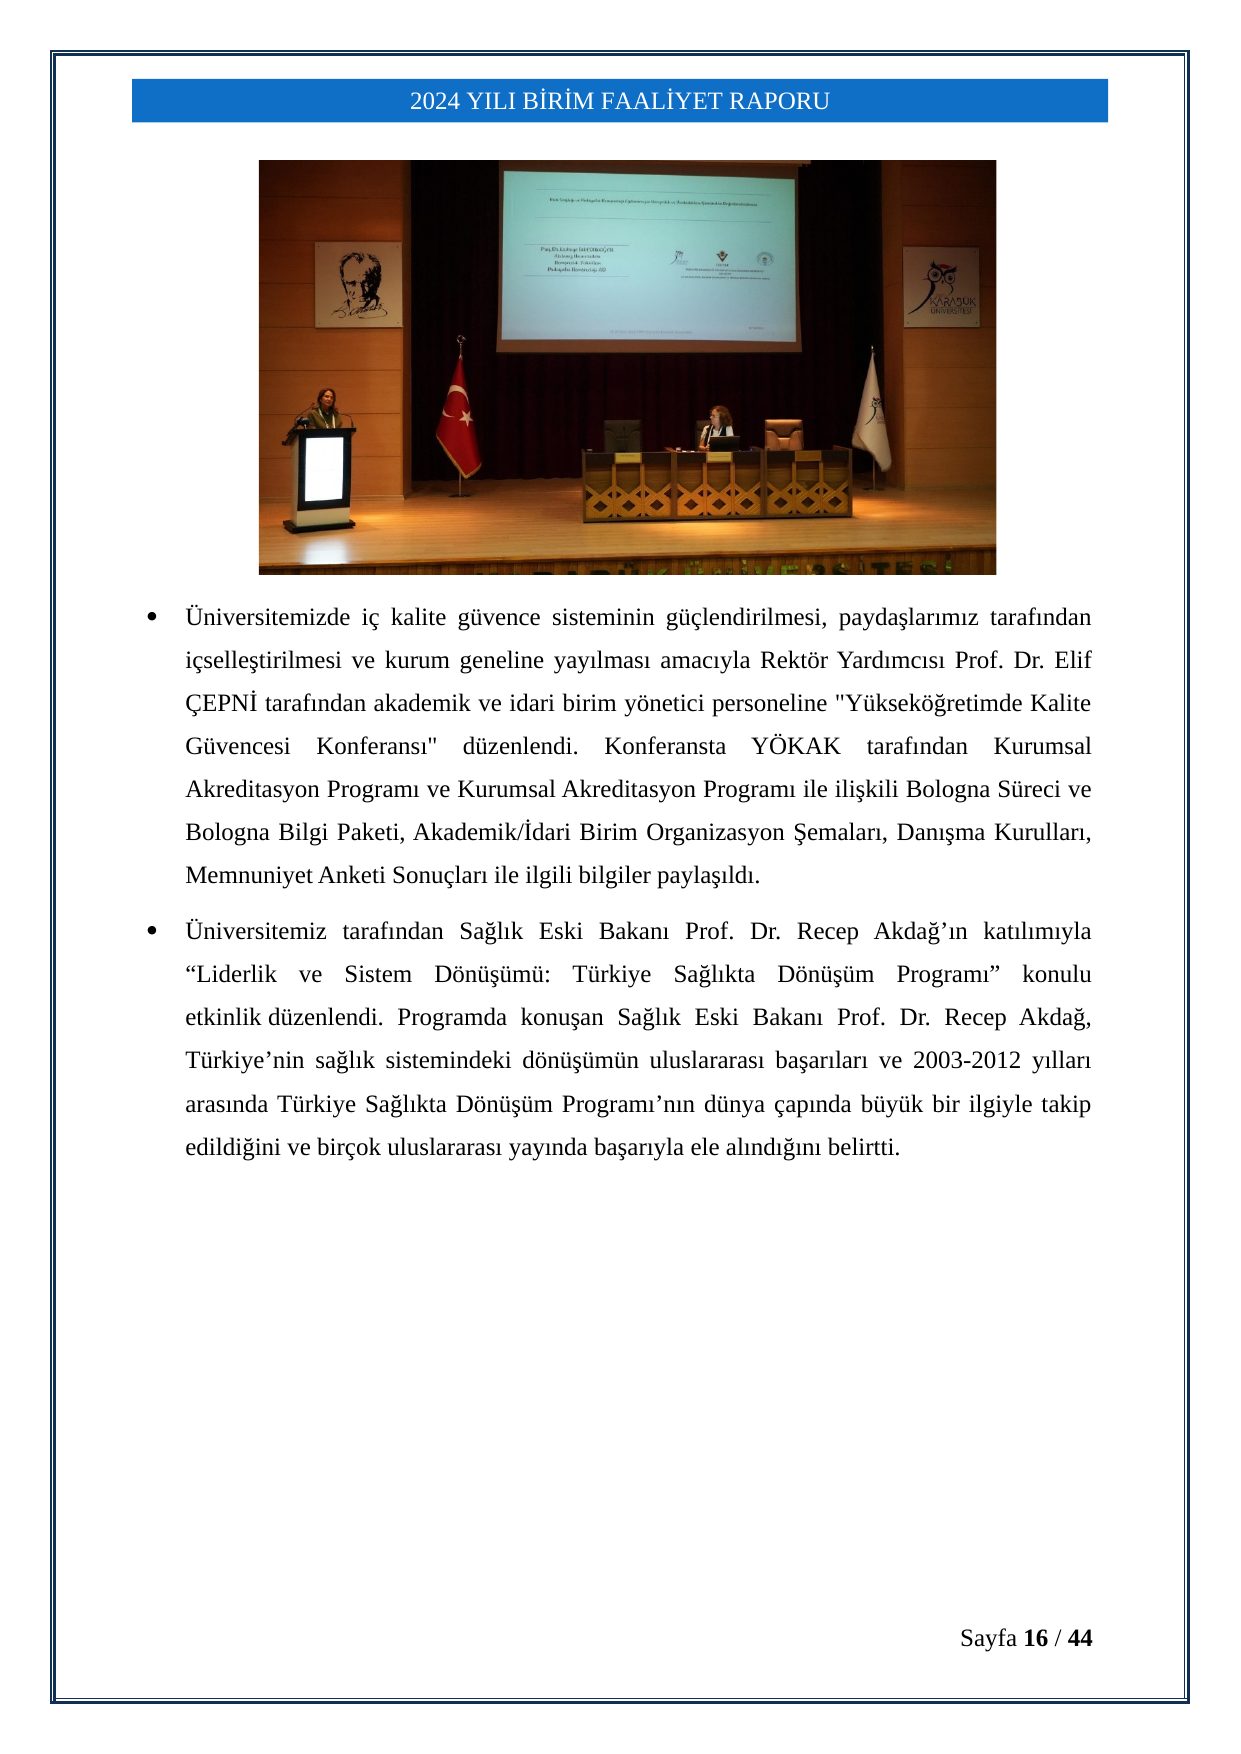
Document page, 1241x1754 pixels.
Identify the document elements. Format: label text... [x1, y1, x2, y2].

picture [258, 160, 997, 575]
list Üniversitemiz tarafından Sağlık Eski Bakanı Prof. Dr. Recep Akdağ’ın katılımıyla “Liderlik ve Sistem Dönüşümü: Türkiye Sağlıkta Dönüşüm Programı” konulu etkinlik düzenlendi. Programda konuşan Sağlık Eski Bakanı Prof. Dr. Recep Akdağ, Türkiye’nin sağlık sistemindeki dönüşümün uluslararası başarıları ve 2003-2012 yılları arasında Türkiye Sağlıkta Dönüşüm Programı’nın dünya çapında büyük bir ilgiyle takip edildiğini ve birçok uluslararası yayında başarıyla ele alındığını belirtti. [148, 916, 1092, 1161]
list Üniversitemizde iç kalite güvence sisteminin güçlendirilmesi, paydaşlarımız tarafından içselleştirilmesi ve kurum geneline yayılması amacıyla Rektör Yardımcısı Prof. Dr. Elif ÇEPNİ tarafından akademik ve idari birim yönetici personeline "Yükseköğretimde Kalite Güvencesi Konferansı" düzenlendi. Konferansta YÖKAK tarafından Kurumsal Akreditasyon Programı ve Kurumsal Akreditasyon Programı ile ilişkili Bologna Süreci ve Bologna Bilgi Paketi, Akademik/İdari Birim Organizasyon Şemaları, Danışma Kurulları, Memnuniyet Anketi Sonuçları ile ilgili bilgiler paylaşıldı. [148, 602, 1092, 889]
